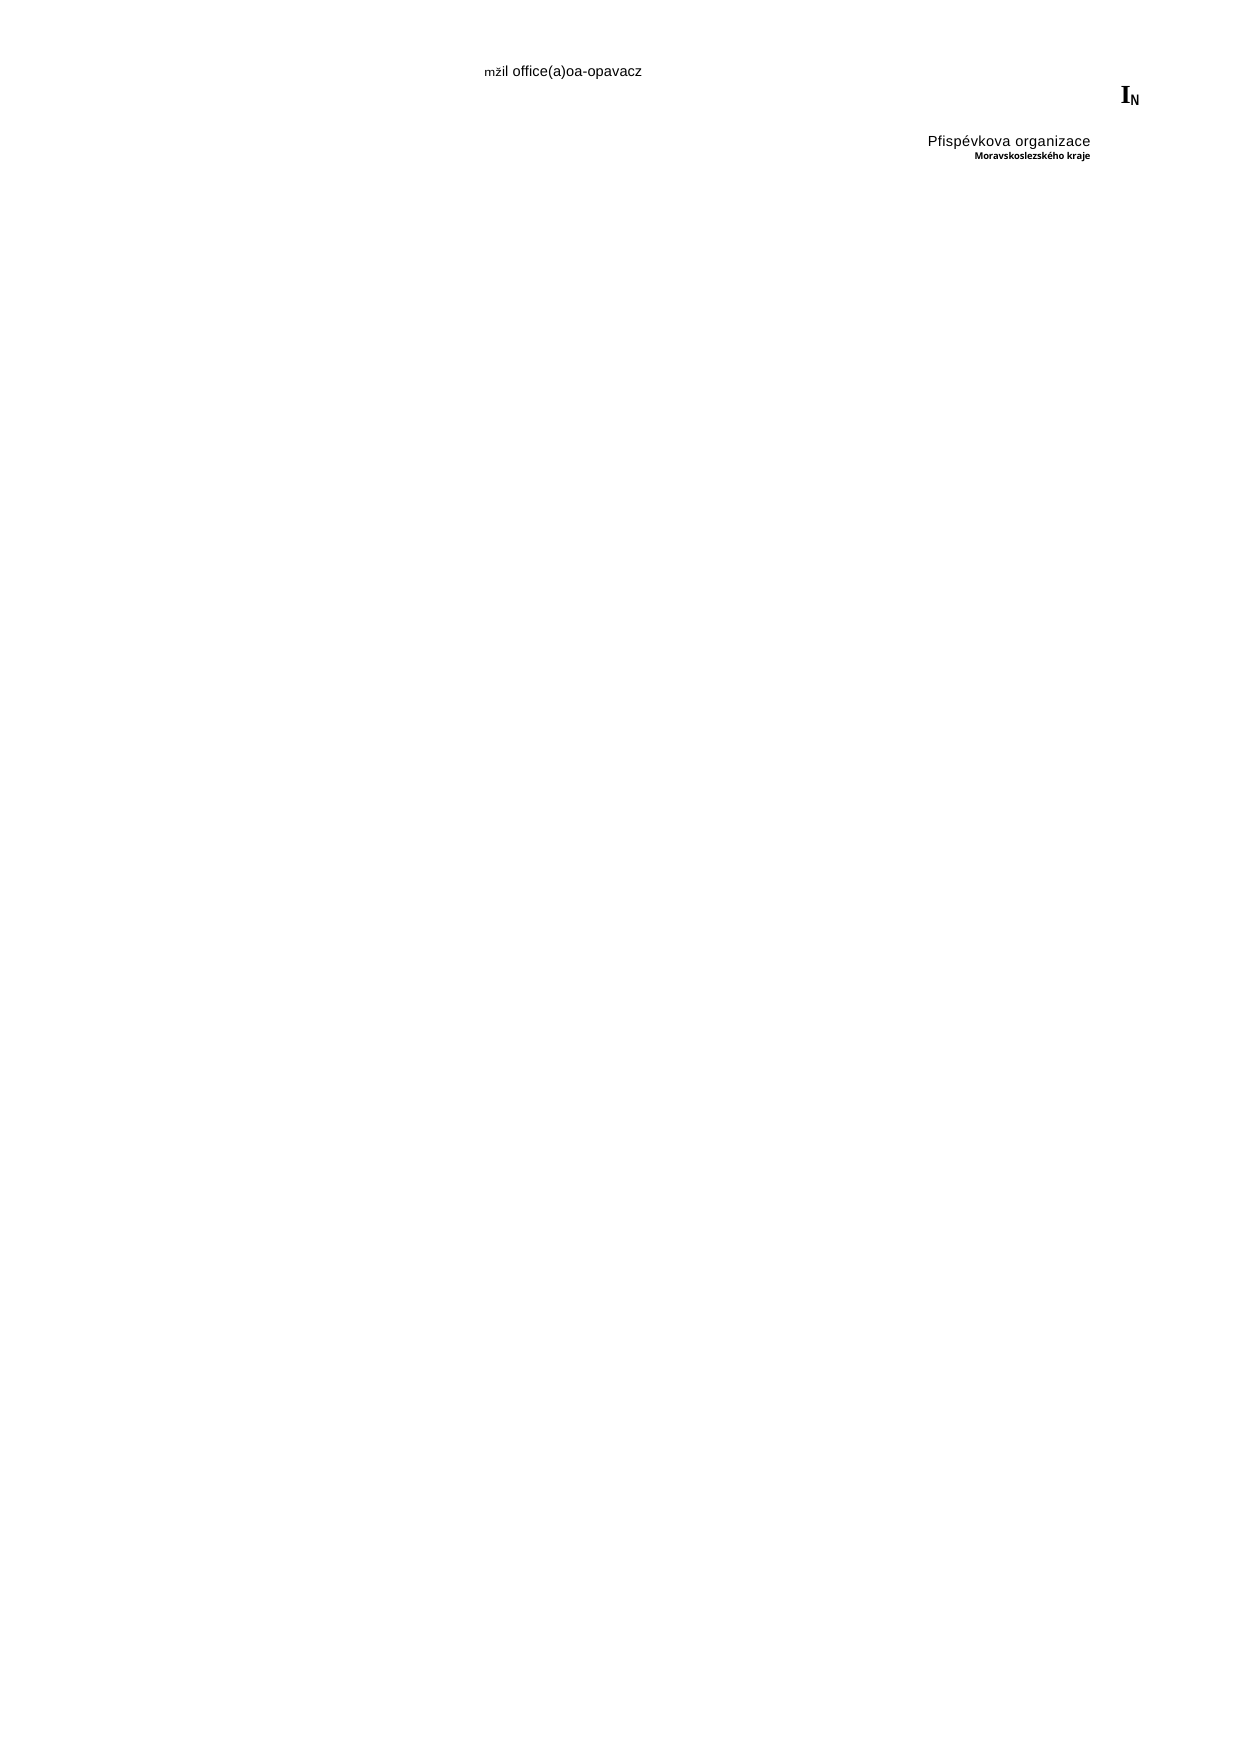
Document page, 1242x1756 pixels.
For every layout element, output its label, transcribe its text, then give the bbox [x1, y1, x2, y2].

text mžil office(a)oa-opavacz [484, 64, 1150, 79]
text IN [469, 79, 1139, 109]
text Pfispévkova organizace [469, 133, 1090, 150]
text Moravskoslezského kraje [469, 150, 1090, 163]
